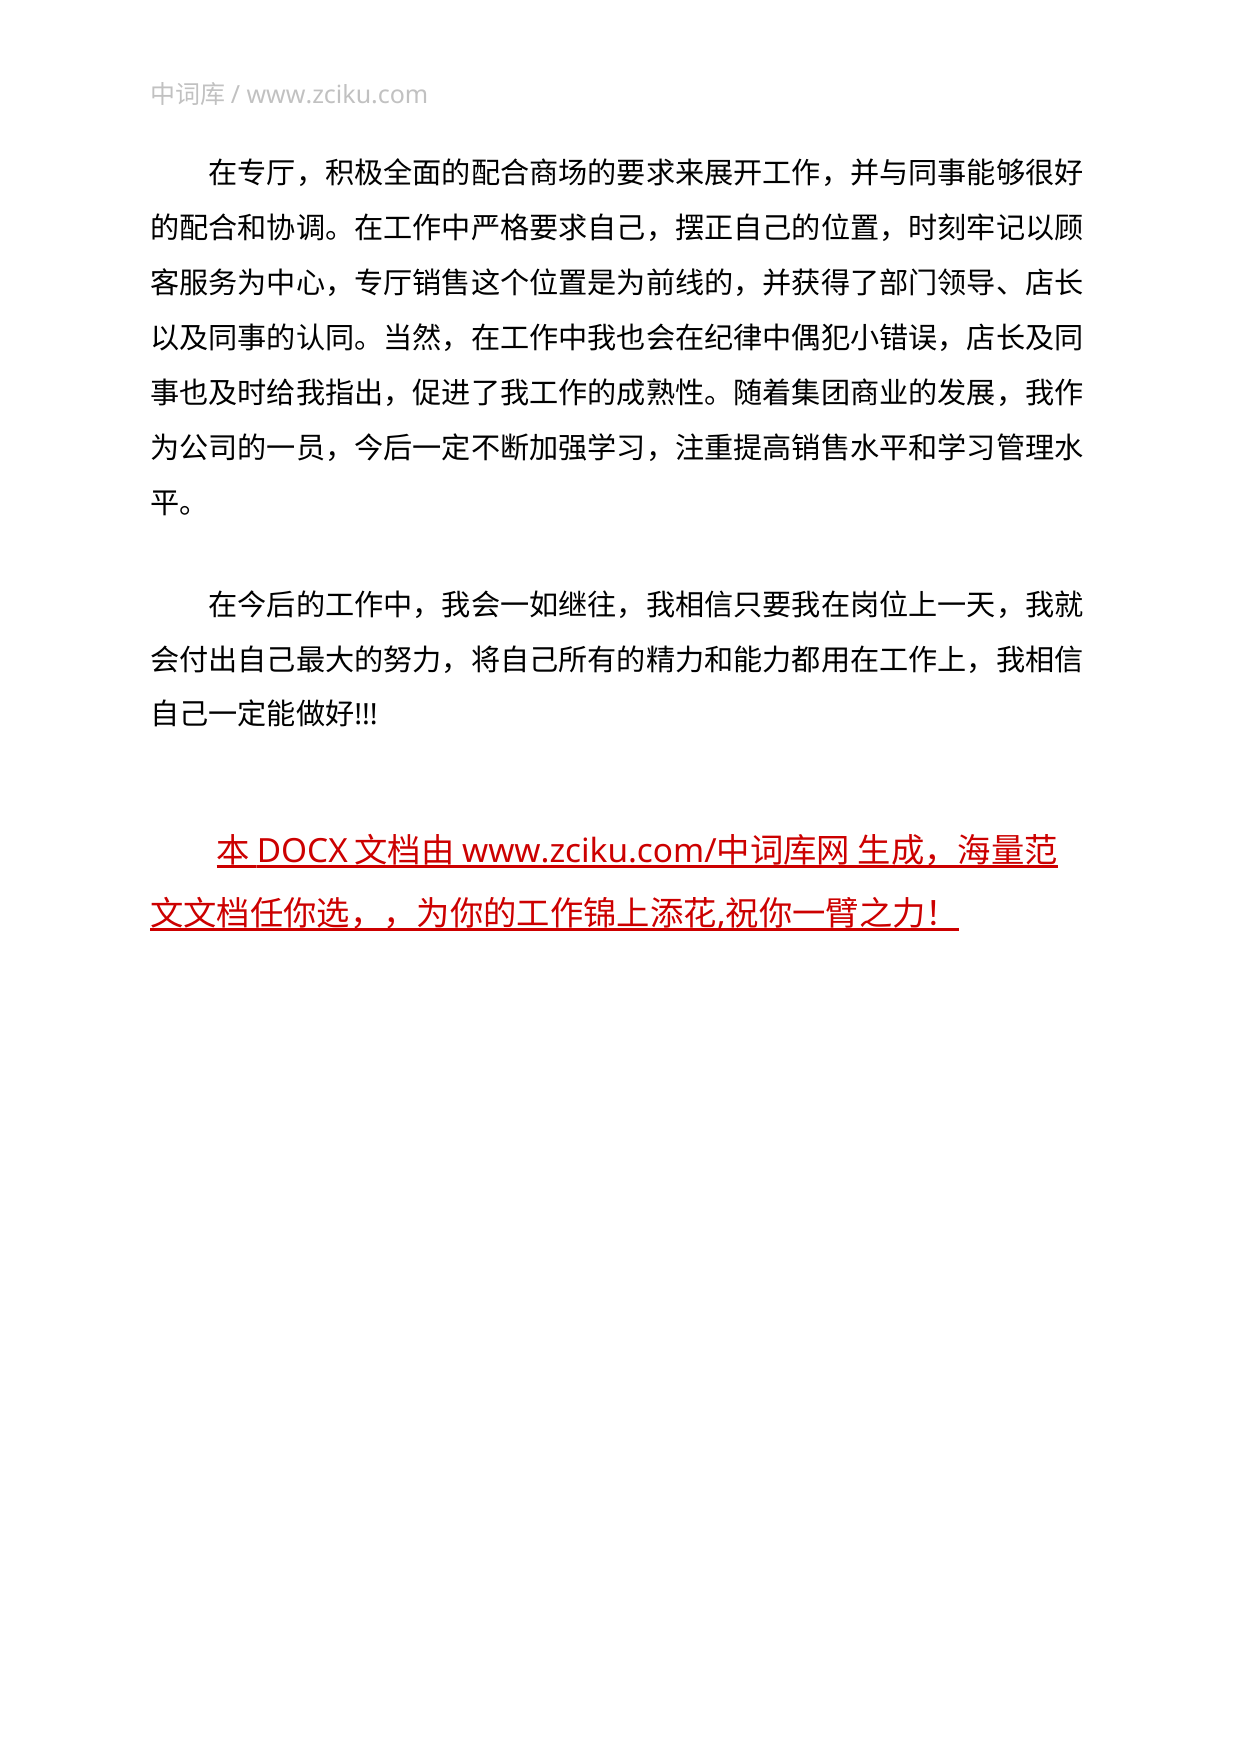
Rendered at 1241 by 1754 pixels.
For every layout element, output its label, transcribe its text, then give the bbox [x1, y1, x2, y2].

text 本DOCX文档由 www.zciku.com/中词库网 生成，海量范文文档任你选，，为你的工作锦上添花,祝你一臂之力！ [150, 824, 1090, 935]
text 在今后的工作中，我会一如继往，我相信只要我在岗位上一天，我就会付出自己最大的努力，将自己所有的精力和能力都用在工作上，我相信自己一定能做好!!! [150, 581, 1090, 733]
text 在专厅，积极全面的配合商场的要求来展开工作，并与同事能够很好的配合和协调。在工作中严格要求自己，摆正自己的位置，时刻牢记以顾客服务为中心，专厅销售这个位置是为前线的，并获得了部门领导、店长以及同事的认同。当然，在工作中我也会在纪律中偶犯小错误，店长及同事也及时给我指出，促进了我工作的成熟性。随着集团商业的发展，我作为公司的一员，今后一定不断加强学习，注重提高销售水平和学习管理水平。 [150, 150, 1090, 522]
